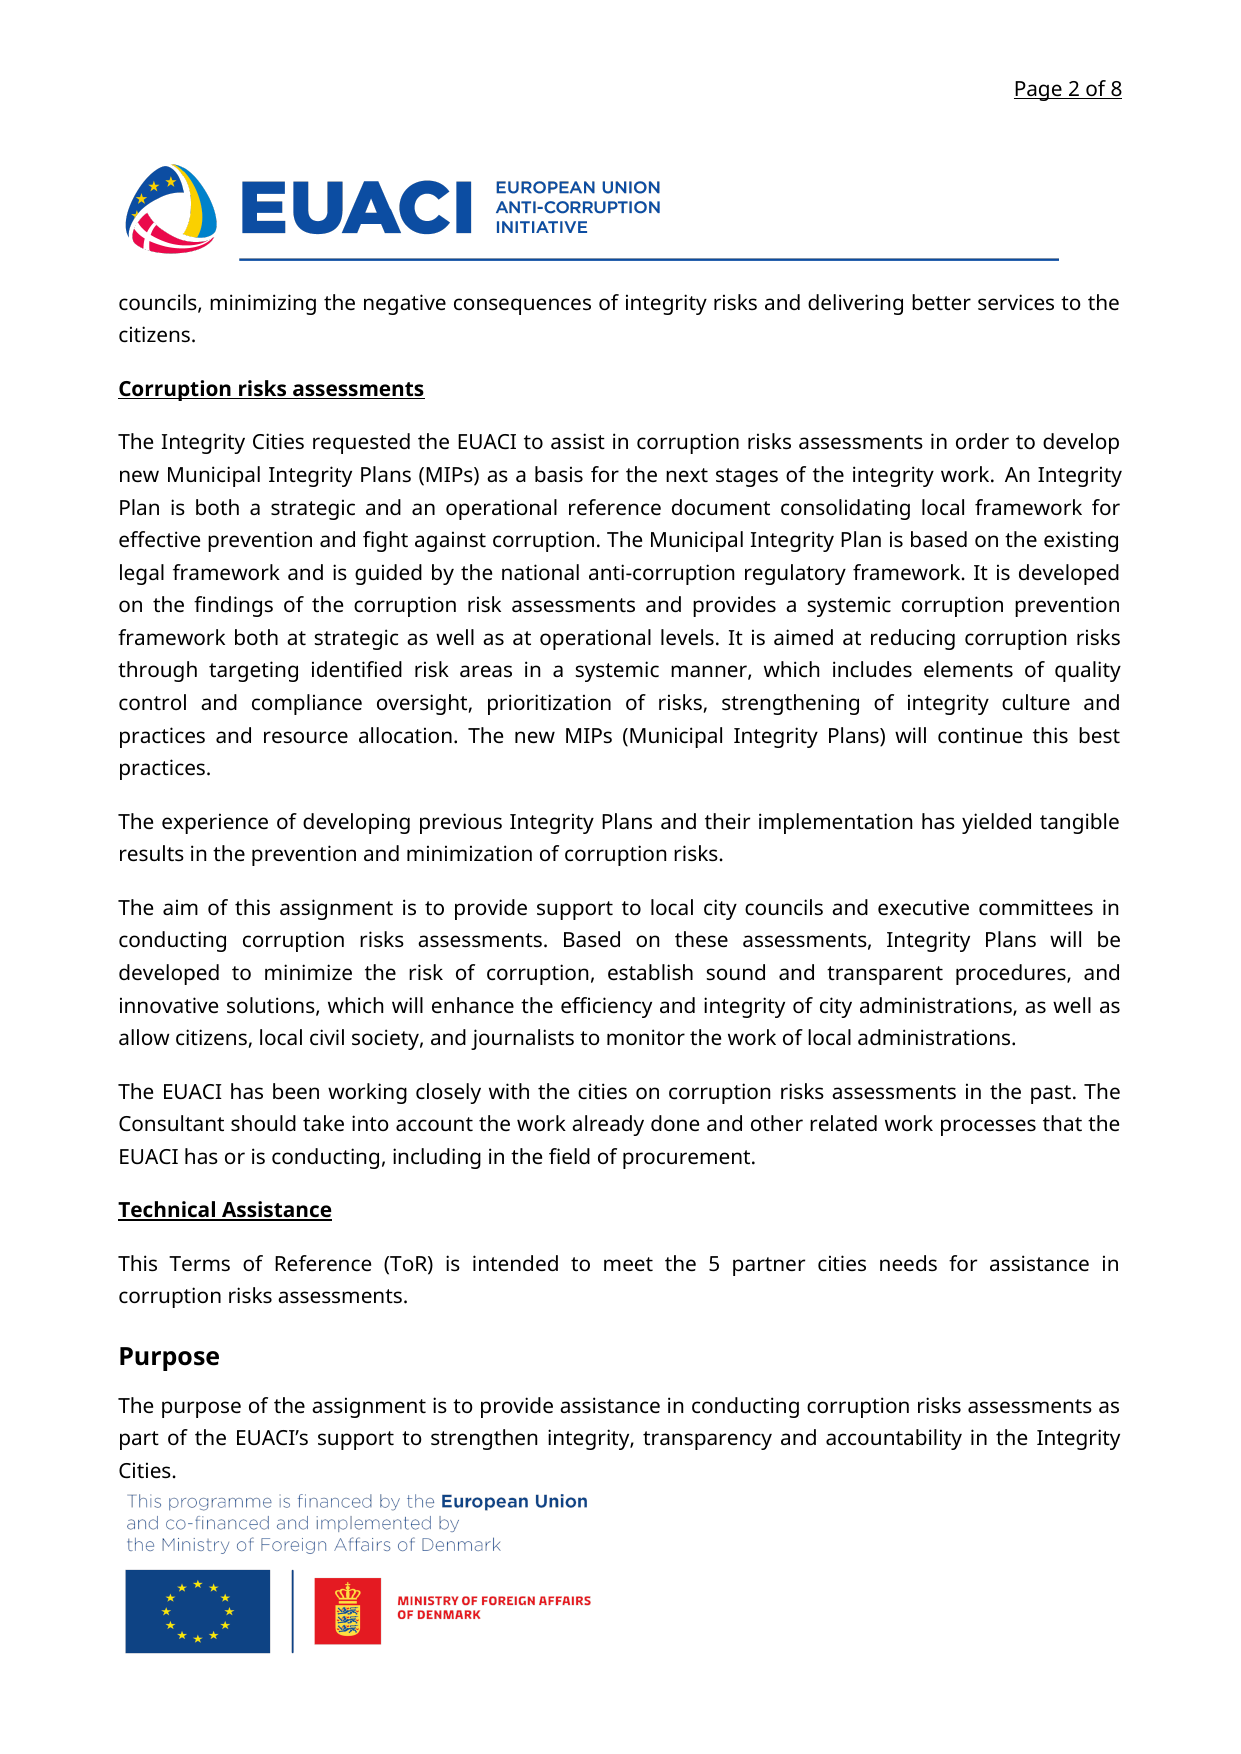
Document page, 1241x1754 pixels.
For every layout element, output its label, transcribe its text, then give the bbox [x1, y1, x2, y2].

text The purpose of the assignment is to provide assistance in conducting corruption risks assessments as part of the EUACI’s support to strengthen integrity, transparency and accountability in the Integrity Cities. [118, 1391, 1122, 1484]
picture [118, 1490, 600, 1656]
text The experience of developing previous Integrity Plans and their implementation has yielded tangible results in the prevention and minimization of corruption risks. [118, 807, 1122, 868]
text This Terms of Reference (ToR) is intended to meet the 5 partner cities needs for assistance in corruption risks assessments. [118, 1249, 1122, 1310]
text Technical Assistance [118, 1195, 1122, 1224]
picture [118, 127, 1063, 264]
subtitle Purpose [118, 1339, 1122, 1373]
text The aim of this assignment is to provide support to local city councils and executive committees in conducting corruption risks assessments. Based on these assessments, Integrity Plans will be developed to minimize the risk of corruption, establish sound and transparent procedures, and innovative solutions, which will enhance the efficiency and integrity of city administrations, as well as allow citizens, local civil society, and journalists to monitor the work of local administrations. [118, 893, 1122, 1052]
text The Integrity Cities requested the EUACI to assist in corruption risks assessments in order to develop new Municipal Integrity Plans (MIPs) as a basis for the next stages of the integrity work. An Integrity Plan is both a strategic and an operational reference document consolidating local framework for effective prevention and fight against corruption. The Municipal Integrity Plan is based on the existing legal framework and is guided by the national anti-corruption regulatory framework. It is developed on the findings of the corruption risk assessments and provides a systemic corruption prevention framework both at strategic as well as at operational levels. It is aimed at reducing corruption risks through targeting identified risk areas in a systemic manner, which includes elements of quality control and compliance oversight, prioritization of risks, strengthening of integrity culture and practices and resource allocation. The new MIPs (Municipal Integrity Plans) will continue this best practices. [118, 427, 1122, 782]
text The EUACI has been working closely with the cities on corruption risks assessments in the past. The Consultant should take into account the work already done and other related work processes that the EUACI has or is conducting, including in the field of procurement. [118, 1077, 1122, 1170]
text Corruption risks assessments [118, 374, 1122, 402]
